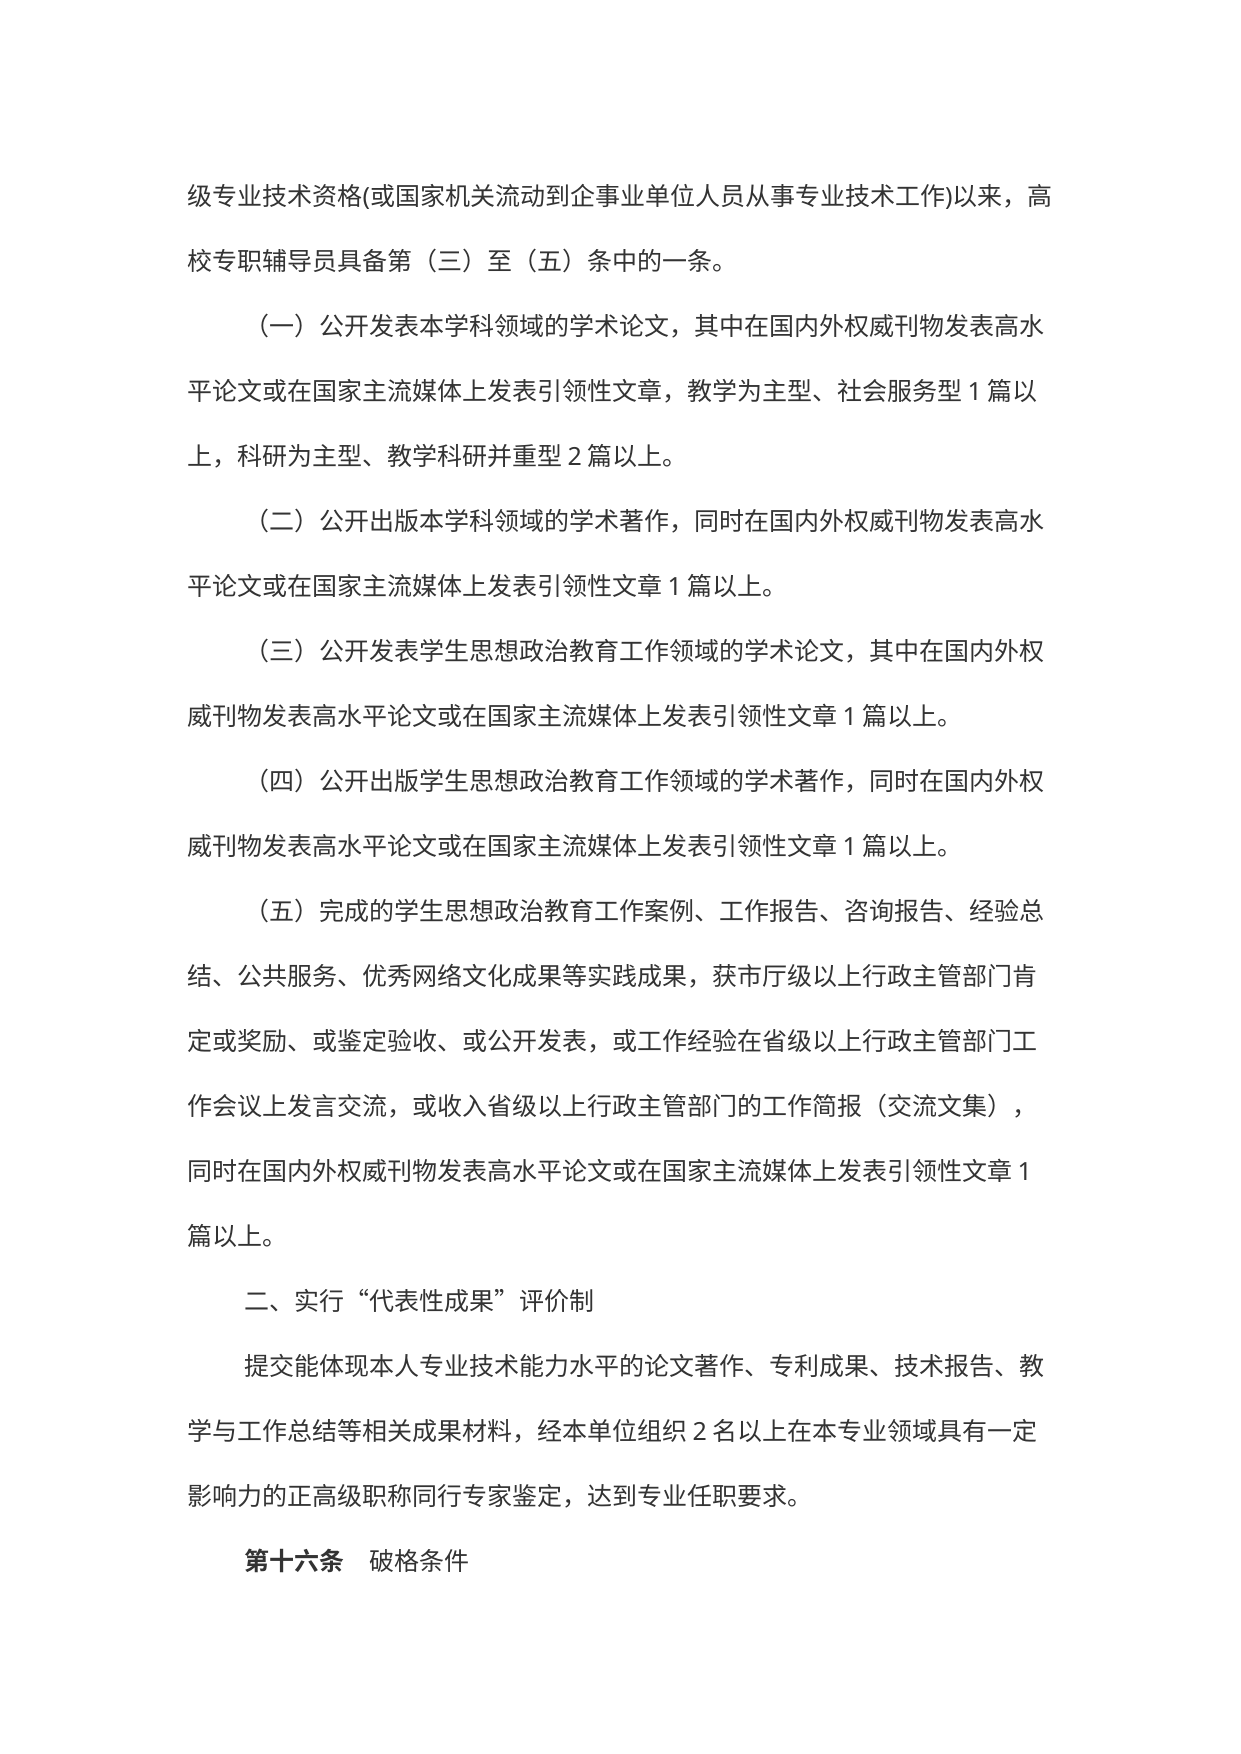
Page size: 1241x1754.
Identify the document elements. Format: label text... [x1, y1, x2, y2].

text （二）公开出版本学科领域的学术著作，同时在国内外权威刊物发表高水平论文或在国家主流媒体上发表引领性文章1篇以上。 [187, 487, 1053, 617]
text （一）公开发表本学科领域的学术论文，其中在国内外权威刊物发表高水平论文或在国家主流媒体上发表引领性文章，教学为主型、社会服务型1篇以上，科研为主型、教学科研并重型2篇以上。 [187, 292, 1053, 487]
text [187, 162, 1053, 292]
text （四）公开出版学生思想政治教育工作领域的学术著作，同时在国内外权威刊物发表高水平论文或在国家主流媒体上发表引领性文章1篇以上。 [187, 747, 1053, 877]
text 二、实行“代表性成果”评价制 [187, 1267, 1053, 1332]
text 提交能体现本人专业技术能力水平的论文著作、专利成果、技术报告、教学与工作总结等相关成果材料，经本单位组织2名以上在本专业领域具有一定影响力的正高级职称同行专家鉴定，达到专业任职要求。 [187, 1332, 1053, 1527]
text （三）公开发表学生思想政治教育工作领域的学术论文，其中在国内外权威刊物发表高水平论文或在国家主流媒体上发表引领性文章1篇以上。 [187, 617, 1053, 747]
text 第十六条 破格条件 [187, 1527, 1053, 1592]
text （五）完成的学生思想政治教育工作案例、工作报告、咨询报告、经验总结、公共服务、优秀网络文化成果等实践成果，获市厅级以上行政主管部门肯定或奖励、或鉴定验收、或公开发表，或工作经验在省级以上行政主管部门工作会议上发言交流，或收入省级以上行政主管部门的工作简报（交流文集），同时在国内外权威刊物发表高水平论文或在国家主流媒体上发表引领性文章1篇以上。 [187, 877, 1053, 1267]
